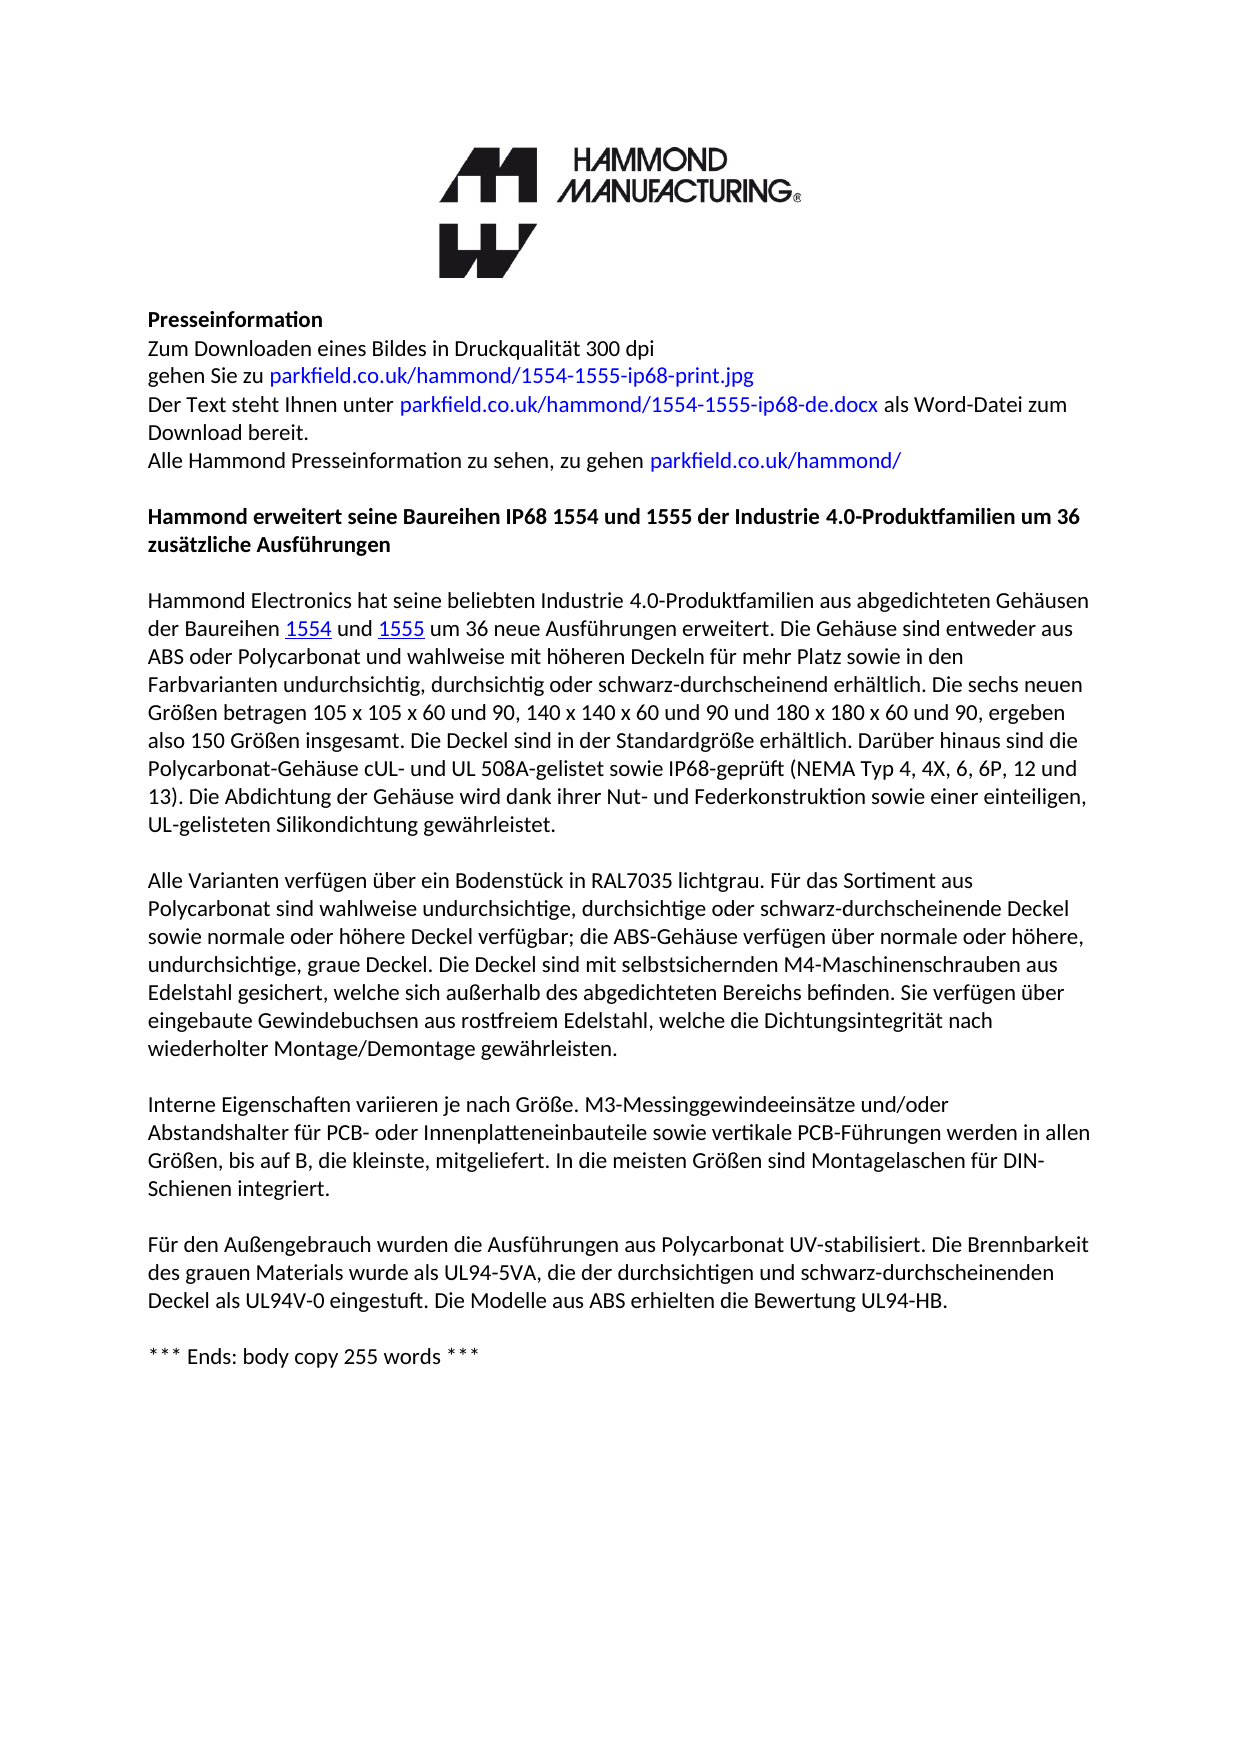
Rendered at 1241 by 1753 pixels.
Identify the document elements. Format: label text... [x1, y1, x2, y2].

text Für den Außengebrauch wurden die Ausführungen aus Polycarbonat UV-stabilisiert. Die Brennbarkeit des grauen Materials wurde als UL94-5VA, die der durchsichtigen und schwarz-durchscheinenden Deckel als UL94V-0 eingestuft. Die Modelle aus ABS erhielten die Bewertung UL94-HB. [148, 1230, 1092, 1314]
text Presseinformation [148, 306, 1092, 334]
text gehen Sie zu parkfield.co.uk/hammond/1554-1555-ip68-print.jpg [148, 362, 1092, 390]
text Zum Downloaden eines Bildes in Druckqualität 300 dpi [148, 334, 1092, 362]
text Alle Hammond Presseinformation zu sehen, zu gehen parkfield.co.uk/hammond/ [148, 446, 1092, 474]
text Alle Varianten verfügen über ein Bodenstück in RAL7035 lichtgrau. Für das Sortiment aus Polycarbonat sind wahlweise undurchsichtige, durchsichtige oder schwarz-durchscheinende Deckel sowie normale oder höhere Deckel verfügbar; die ABS-Gehäuse verfügen über normale oder höhere, undurchsichtige, graue Deckel. Die Deckel sind mit selbstsichernden M4-Maschinenschrauben aus Edelstahl gesichert, welche sich außerhalb des abgedichteten Bereichs befinden. Sie verfügen über eingebaute Gewindebuchsen aus rostfreiem Edelstahl, welche die Dichtungsintegrität nach wiederholter Montage/Demontage gewährleisten. [148, 866, 1092, 1062]
text Der Text steht Ihnen unter parkfield.co.uk/hammond/1554-1555-ip68-de.docx als Word-Datei zum Download bereit. [148, 390, 1092, 446]
text Interne Eigenschaften variieren je nach Größe. M3-Messinggewindeeinsätze und/oder Abstandshalter für PCB- oder Innenplatteneinbauteile sowie vertikale PCB-Führungen werden in allen Größen, bis auf B, die kleinste, mitgeliefert. In die meisten Größen sind Montagelaschen für DIN-Schienen integriert. [148, 1090, 1092, 1202]
text Hammond Electronics hat seine beliebten Industrie 4.0-Produktfamilien aus abgedichteten Gehäusen der Baureihen 1554 und 1555 um 36 neue Ausführungen erweitert. Die Gehäuse sind entweder aus ABS oder Polycarbonat und wahlweise mit höheren Deckeln für mehr Platz sowie in den Farbvarianten undurchsichtig, durchsichtig oder schwarz-durchscheinend erhältlich. Die sechs neuen Größen betragen 105 x 105 x 60 und 90, 140 x 140 x 60 und 90 und 180 x 180 x 60 und 90, ergeben also 150 Größen insgesamt. Die Deckel sind in der Standardgröße erhältlich. Darüber hinaus sind die Polycarbonat-Gehäuse cUL- und UL 508A-gelistet sowie IP68-geprüft (NEMA Typ 4, 4X, 6, 6P, 12 und 13). Die Abdichtung der Gehäuse wird dank ihrer Nut- und Federkonstruktion sowie einer einteiligen, UL-gelisteten Silikondichtung gewährleistet. [148, 558, 1092, 838]
text *** Ends: body copy 255 words *** [148, 1342, 1092, 1370]
text Hammond erweitert seine Baureihen IP68 1554 und 1555 der Industrie 4.0-Produktfamilien um 36 zusätzliche Ausführungen [148, 502, 1092, 558]
picture [439, 147, 802, 278]
